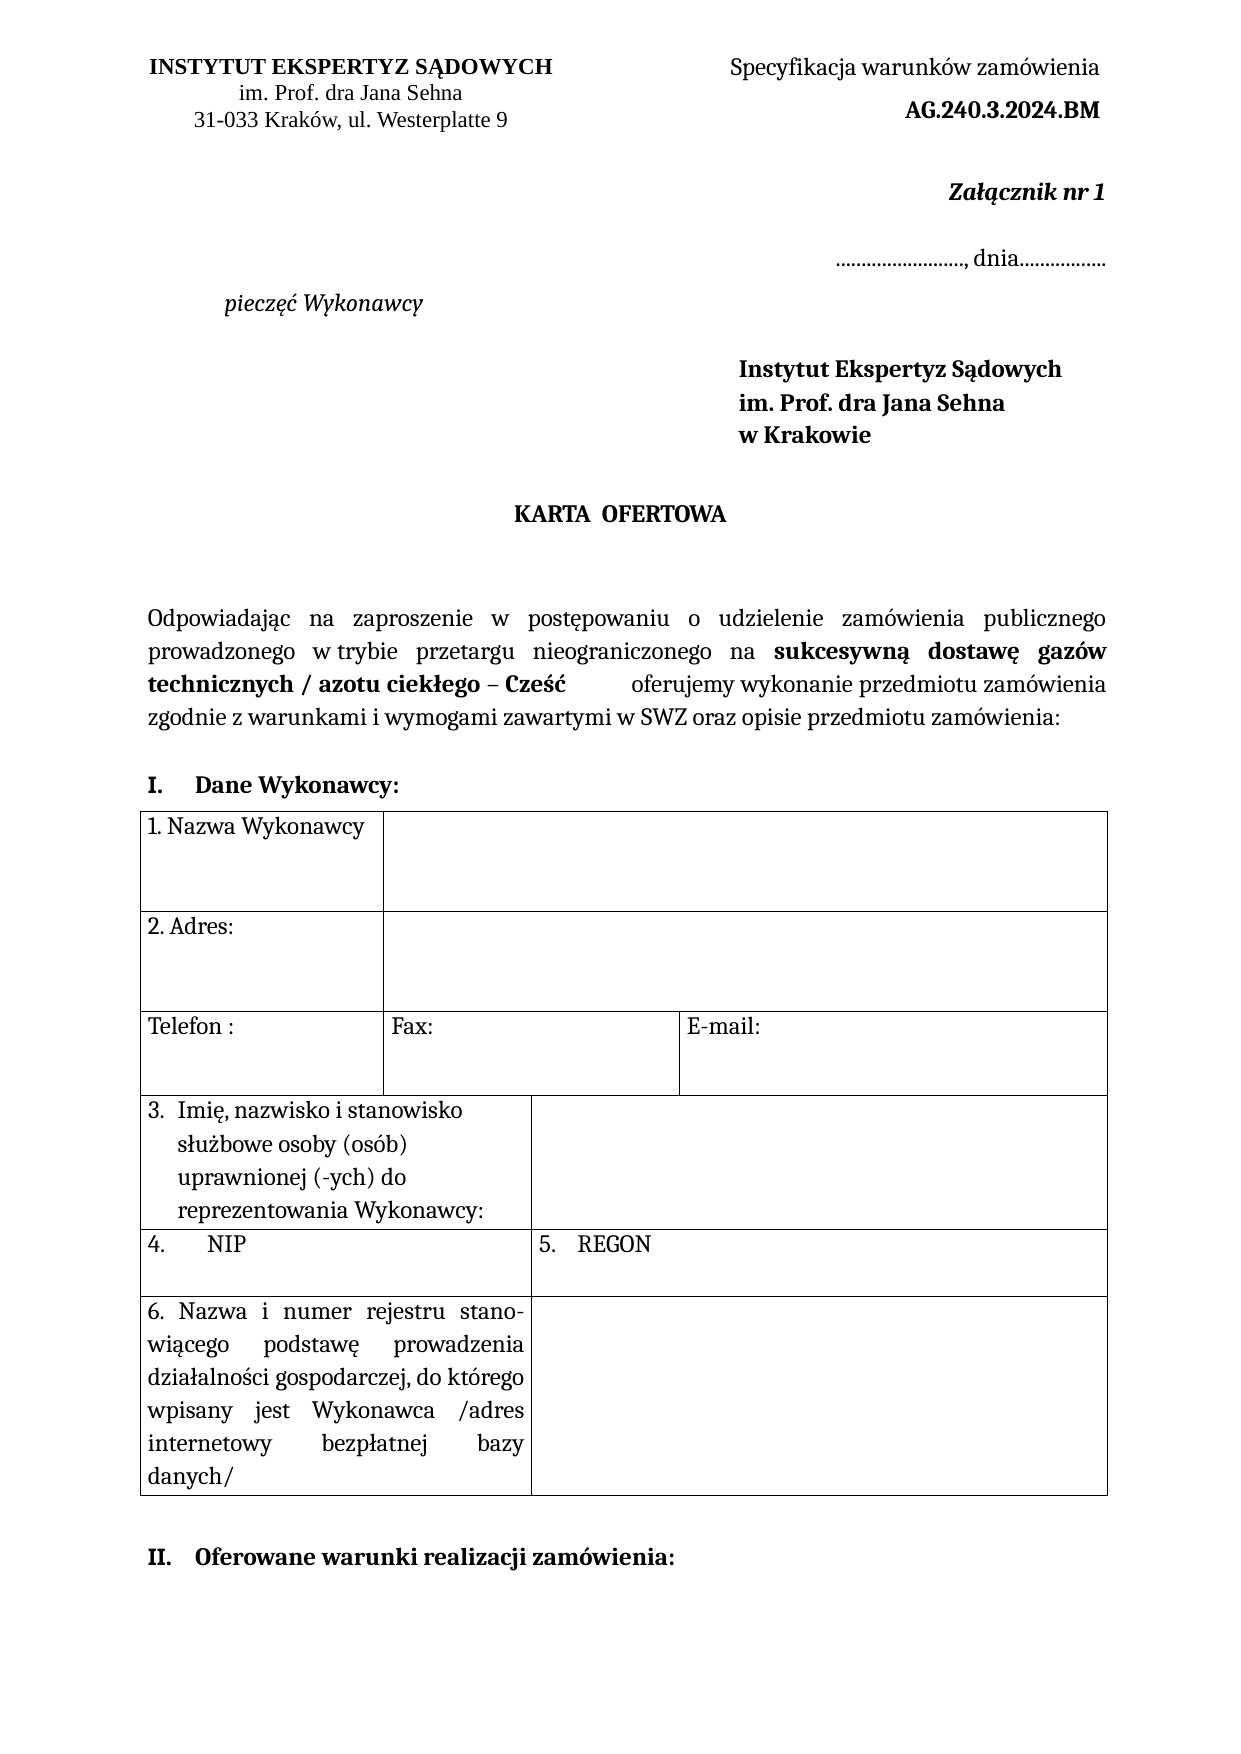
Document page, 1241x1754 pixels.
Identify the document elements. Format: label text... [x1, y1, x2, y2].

list Instytut Ekspertyz Sądowych [738, 355, 1107, 384]
table_cell 3. Imię, nazwisko i stanowisko służbowe osoby (osób) uprawnionej (-ych) do reprezentowania Wykonawcy: [141, 1096, 531, 1228]
table_cell [795, 1012, 1107, 1095]
table_cell 6. Nazwa i numer rejestru stanowiącego podstawę prowadzenia działalności gospodarczej, do którego wpisany jest Wykonawca /adres internetowy bezpłatnej bazy danych/ [141, 1297, 531, 1495]
table_header KARTA OFERTOWA [369, 488, 871, 537]
table_header pieczęć Wykonawcy [148, 277, 502, 322]
table_header 1. Nazwa Wykonawcy [141, 812, 383, 911]
table_cell 4. NIP [141, 1230, 531, 1296]
table_cell 2. Adres: [141, 912, 383, 1011]
list Załącznik nr 1 [148, 178, 1107, 207]
table_cell Fax: [384, 1012, 679, 1095]
table_cell Telefon : [141, 1012, 383, 1095]
list ........................., dnia................. [148, 244, 1107, 273]
list Oferowane warunki realizacji zamówienia: [148, 1541, 1107, 1573]
table_cell 5. REGON [532, 1230, 1107, 1296]
table_header [384, 812, 1107, 911]
list w Krakowie [738, 421, 1107, 450]
table_cell [532, 1297, 1107, 1495]
table_cell [384, 912, 1107, 1011]
table_cell [532, 1096, 1107, 1228]
table_cell E-mail: [680, 1012, 795, 1095]
text Odpowiadając na zaproszenie w postępowaniu o udzielenie zamówienia publicznego prowadzonego w trybie przetargu nieograniczonego na sukcesywną dostawę gazów technicznych / azotu ciekłego – Cześć oferujemy wykonanie przedmiotu zamówienia zgodnie z warunkami i wymogami zawartymi w SWZ oraz opisie przedmiotu zamówienia: [148, 603, 1107, 731]
list Dane Wykonawcy: [148, 769, 1107, 800]
list im. Prof. dra Jana Sehna [738, 388, 1107, 417]
